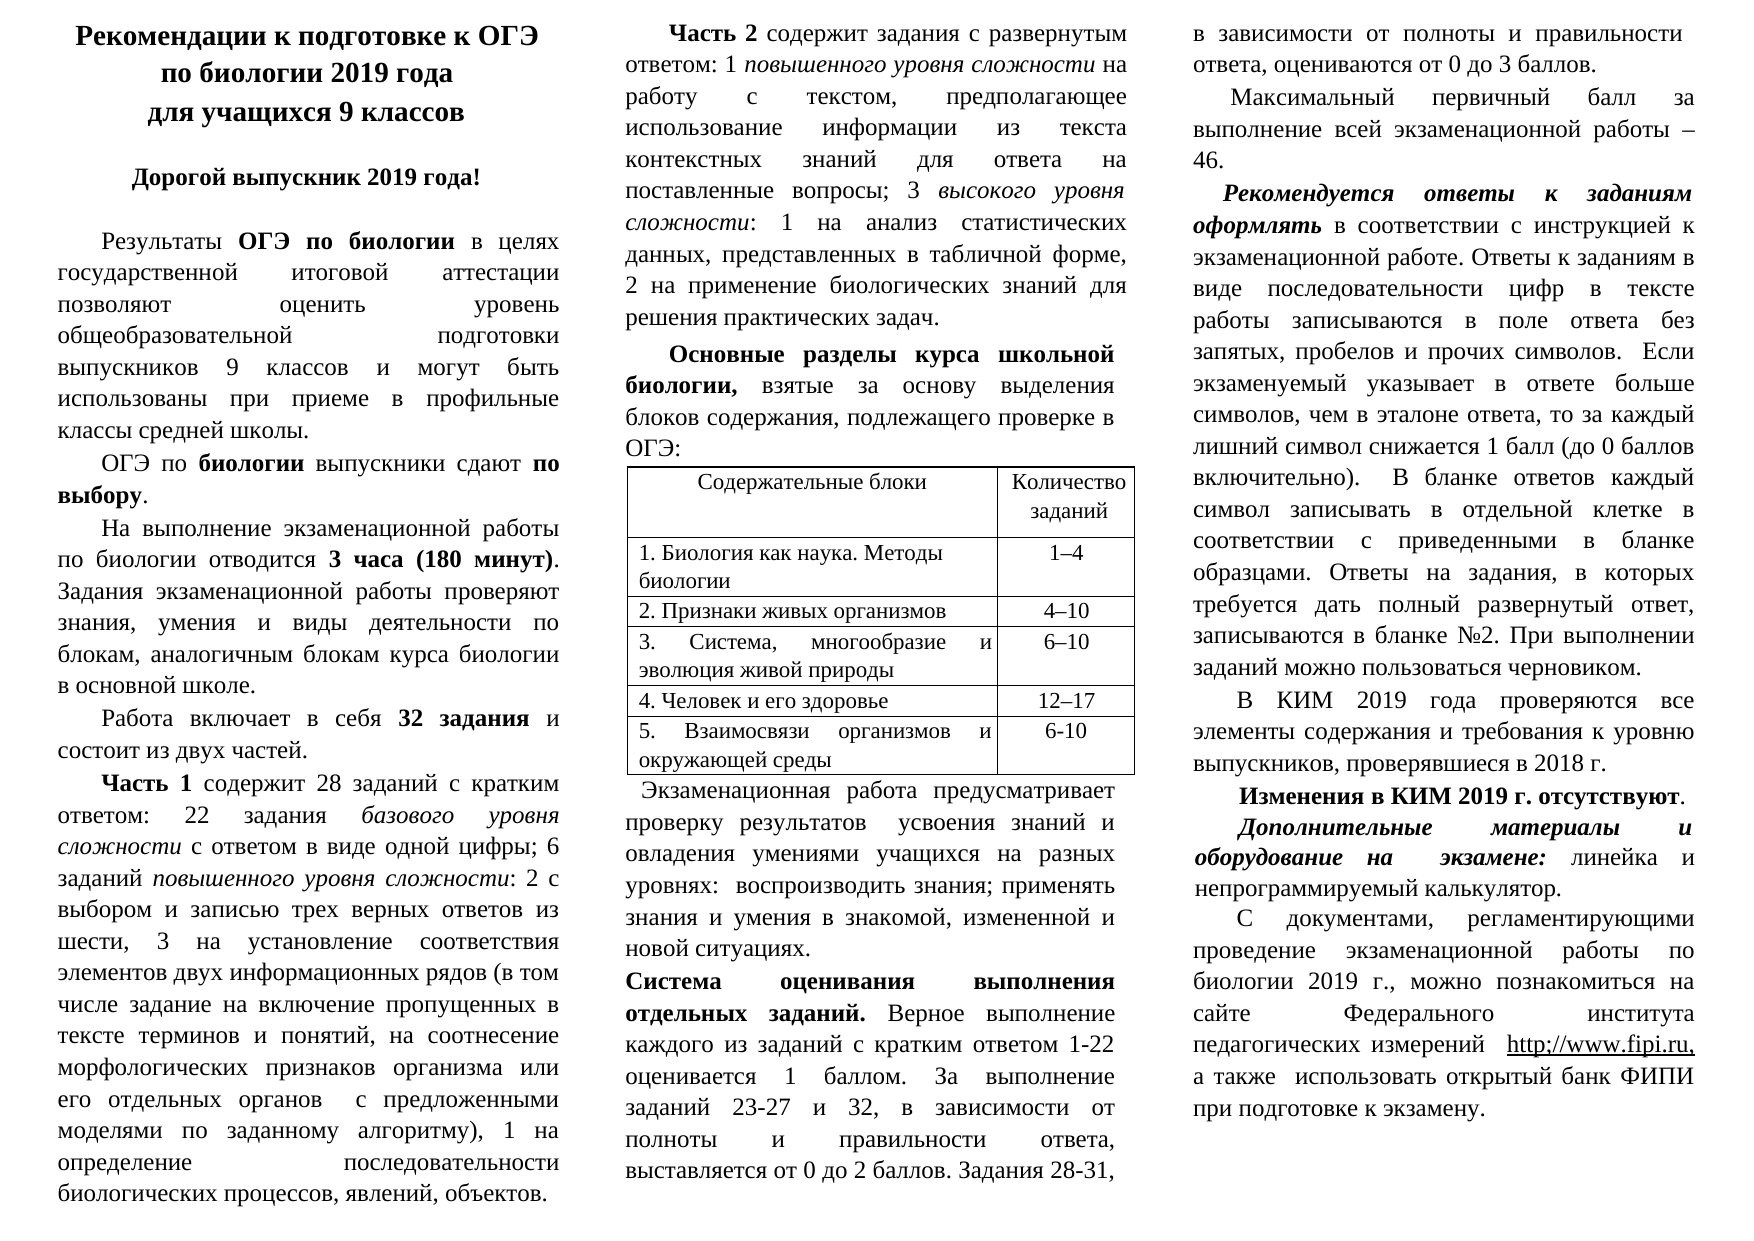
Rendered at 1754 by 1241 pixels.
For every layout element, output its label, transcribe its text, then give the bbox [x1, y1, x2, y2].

table_cell 6-10 [998, 717, 1134, 774]
table_header Количество заданий [998, 468, 1134, 537]
text для учащихся 9 классов [59, 94, 553, 128]
text Максимальный первичный балл за выполнение всей экзаменационной работы – 46. [1193, 82, 1695, 174]
text В КИМ 2019 года проверяются все элементы содержания и требования к уровню выпускников, проверявшиеся в 2018 г. [1193, 685, 1695, 777]
table_cell 3. Система, многообразие и эволюция живой природы [628, 627, 997, 685]
table_cell 6–10 [998, 627, 1134, 685]
text На выполнение экзаменационной работы по биологии отводится 3 часа (180 минут). Задания экзаменационной работы проверяют знания, умения и виды деятельности по блокам, аналогичным блокам курса биологии в основной школе. [57, 513, 559, 699]
table_cell 2. Признаки живых организмов [628, 597, 997, 626]
text Результаты ОГЭ по биологии в целях государственной итоговой аттестации позволяют оценить уровень общеобразовательной подготовки выпускников 9 классов и могут быть использованы при приеме в профильные классы средней школы. [57, 226, 559, 444]
table_cell 1–4 [998, 538, 1134, 596]
table_cell 1. Биология как наука. Методы биологии [628, 538, 997, 596]
text Дорогой выпускник 2019 года! [59, 162, 553, 190]
table_cell 12–17 [998, 686, 1134, 716]
text Дополнительные материалы и оборудование на экзамене: линейка и непрограммируемый калькулятор. [1194, 812, 1695, 902]
text Система оценивания выполнения отдельных заданий. Верное выполнение каждого из заданий с кратким ответом 1-22 оценивается 1 баллом. За выполнение заданий 23-27 и 32, в зависимости от полноты и правильности ответа, выставляется от 0 до 2 баллов. Задания 28-31, в зависимости от полноты и правильности ответа, оцениваются от 0 до 3 баллов. [1193, 18, 1683, 78]
table_cell 5. Взаимосвязи организмов и окружающей среды [628, 717, 997, 774]
text Основные разделы курса школьной биологии, взятые за основу выделения блоков содержания, подлежащего проверке в ОГЭ: [625, 339, 1115, 462]
text Работа включает в себя 32 задания и состоит из двух частей. [57, 703, 559, 764]
text ОГЭ по биологии выпускники сдают по выбору. [57, 448, 559, 508]
text С документами, регламентирующими проведение экзаменационной работы по биологии 2019 г., можно познакомиться на сайте Федерального института педагогических измерений http;//www.fipi.ru, а также использовать открытый банк ФИПИ при подготовке к экзамену. [1193, 903, 1695, 1121]
table_cell 4. Человек и его здоровье [628, 686, 997, 716]
text Изменения в КИМ 2019 г. отсутствуют. [1239, 781, 1695, 810]
text Рекомендуется ответы к заданиям оформлять в соответствии с инструкцией к экзаменационной работе. Ответы к заданиям в виде последовательности цифр в тексте работы записываются в поле ответа без запятых, пробелов и прочих символов. Если экзаменуемый указывает в ответе больше символов, чем в эталоне ответа, то за каждый лишний символ снижается 1 балл (до 0 баллов включительно). В бланке ответов каждый символ записывать в отдельной клетке в соответствии с приведенными в бланке образцами. Ответы на задания, в которых требуется дать полный развернутый ответ, записываются в бланке №2. При выполнении заданий можно пользоваться черновиком. [1193, 178, 1695, 681]
table_cell 4–10 [998, 597, 1134, 626]
text Рекомендации к подготовке к ОГЭ по биологии 2019 года [75, 18, 559, 89]
table_header Содержательные блоки [628, 468, 997, 537]
text Система оценивания выполнения отдельных заданий. Верное выполнение каждого из заданий с кратким ответом 1-22 оценивается 1 баллом. За выполнение заданий 23-27 и 32, в зависимости от полноты и правильности ответа, выставляется от 0 до 2 баллов. Задания 28-31, в зависимости от полноты и правильности ответа, оцениваются от 0 до 3 баллов. [625, 966, 1115, 1184]
text Часть 2 содержит задания с развернутым ответом: 1 повышенного уровня сложности на работу с текстом, предполагающее использование информации из текста контекстных знаний для ответа на поставленные вопросы; 3 высокого уровня сложности: 1 на анализ статистических данных, представленных в табличной форме, 2 на применение биологических знаний для решения практических задач. [625, 18, 1127, 331]
text Экзаменационная работа предусматривает проверку результатов усвоения знаний и овладения умениями учащихся на разных уровнях: воспроизводить знания; применять знания и умения в знакомой, измененной и новой ситуациях. [625, 775, 1115, 962]
text Часть 1 содержит 28 заданий с кратким ответом: 22 задания базового уровня сложности с ответом в виде одной цифры; 6 заданий повышенного уровня сложности: 2 с выбором и записью трех верных ответов из шести, 3 на установление соответствия элементов двух информационных рядов (в том числе задание на включение пропущенных в тексте терминов и понятий, на соотнесение морфологических признаков организма или его отдельных органов с предложенными моделями по заданному алгоритму), 1 на определение последовательности биологических процессов, явлений, объектов. [57, 768, 559, 1207]
